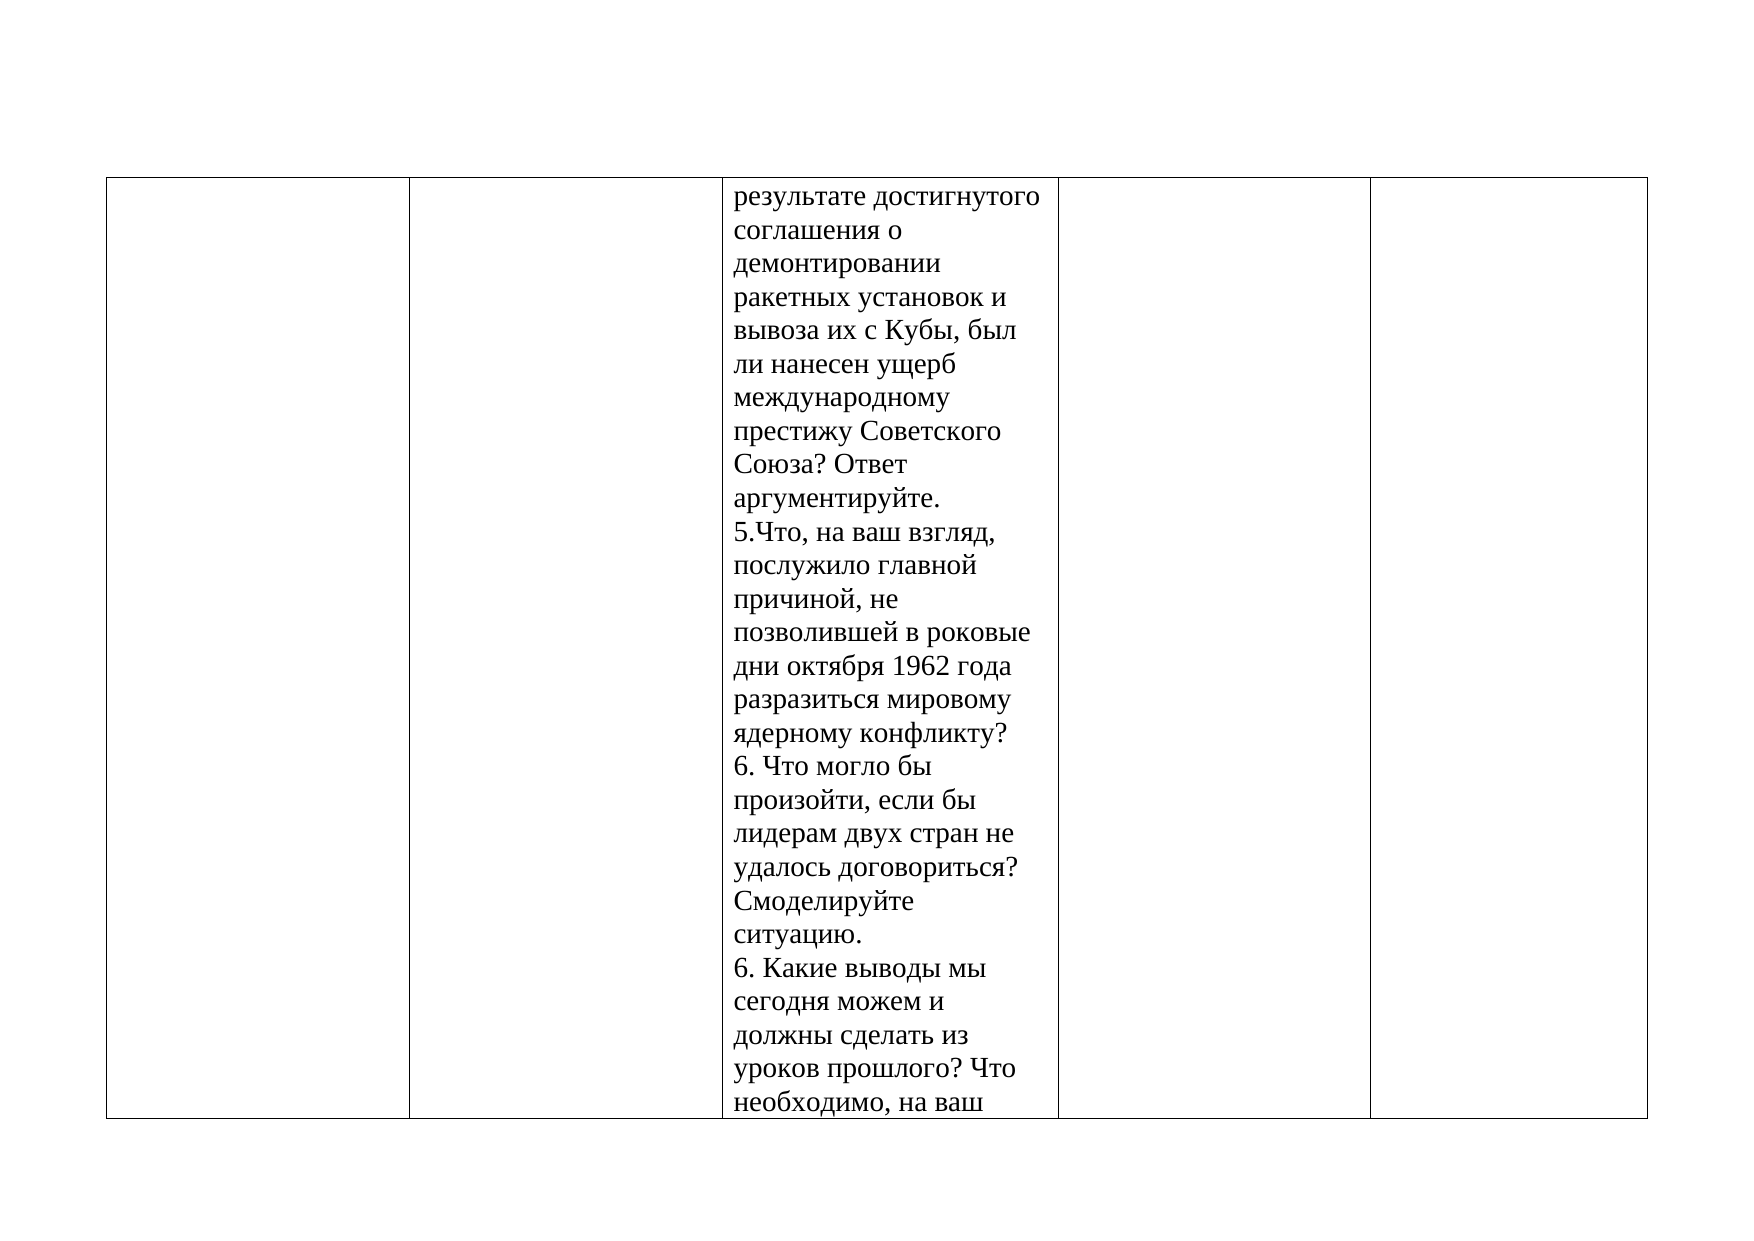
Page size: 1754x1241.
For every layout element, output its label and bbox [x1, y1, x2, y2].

table_cell [1371, 178, 1647, 1117]
table_cell [1059, 178, 1370, 1117]
table_cell [107, 178, 409, 1117]
table_cell [410, 178, 722, 1117]
table_cell [723, 178, 1058, 1117]
